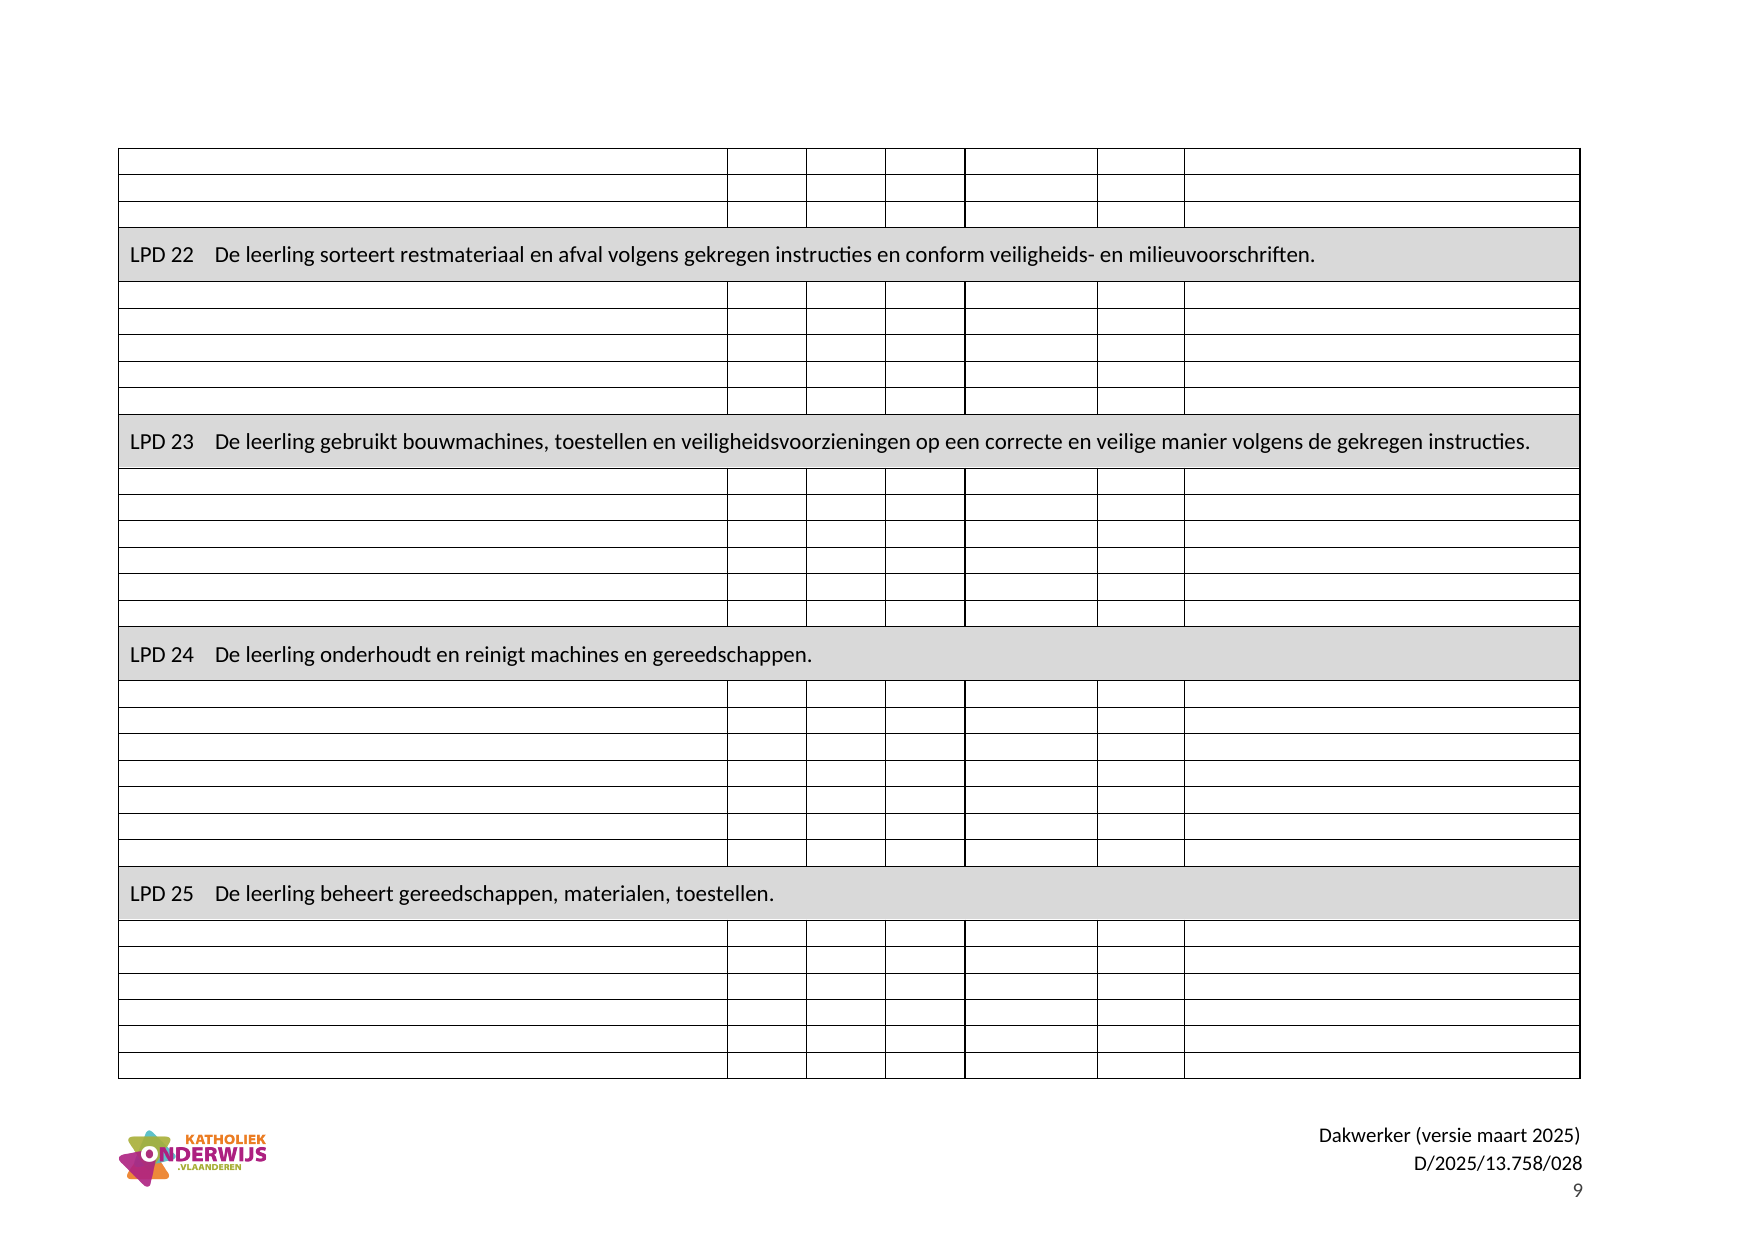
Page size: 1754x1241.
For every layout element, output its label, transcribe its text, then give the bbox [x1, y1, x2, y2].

table_cell [966, 1026, 1097, 1052]
table_cell [886, 521, 964, 547]
table_cell [1098, 761, 1184, 786]
table_cell [119, 814, 727, 839]
table_cell [1098, 734, 1184, 760]
table_cell [119, 1000, 727, 1025]
table_cell [728, 282, 806, 308]
table_cell [966, 495, 1097, 520]
table_cell [1185, 814, 1579, 839]
table_cell [728, 574, 806, 600]
table_cell [1185, 681, 1579, 707]
table_cell [728, 149, 806, 174]
table_cell [807, 681, 885, 707]
table_cell [966, 761, 1097, 786]
table_cell LPD 22 De leerling sorteert restmateriaal en afval volgens gekregen instructies en conform veiligheids- en milieuvoorschriften. [119, 228, 1579, 281]
table_cell [886, 840, 964, 866]
table_cell [1185, 734, 1579, 760]
table_cell [728, 1000, 806, 1025]
table_cell [1098, 814, 1184, 839]
table_cell [886, 574, 964, 600]
table_cell [119, 601, 727, 626]
table_cell [1098, 388, 1184, 413]
table_cell [728, 175, 806, 201]
table_cell [807, 574, 885, 600]
table_cell [807, 175, 885, 201]
table_cell [728, 787, 806, 813]
table_cell [807, 974, 885, 999]
table_cell [886, 787, 964, 813]
table_cell [807, 1026, 885, 1052]
table_cell [966, 282, 1097, 308]
table_cell [728, 840, 806, 866]
table_cell [1185, 947, 1579, 972]
table_cell [807, 1000, 885, 1025]
table_cell [807, 787, 885, 813]
table_cell [886, 681, 964, 707]
table_cell [1185, 202, 1579, 227]
table_cell [728, 601, 806, 626]
table_cell [966, 681, 1097, 707]
table_cell [966, 734, 1097, 760]
table_cell [886, 335, 964, 361]
table_cell [807, 840, 885, 866]
table_cell [1098, 840, 1184, 866]
table_cell LPD 23 De leerling gebruikt bouwmachines, toestellen en veiligheidsvoorzieningen op een correcte en veilige manier volgens de gekregen instructies. [119, 415, 1579, 467]
table_cell [1185, 469, 1579, 494]
table_cell [966, 1053, 1097, 1078]
table_cell [119, 947, 727, 972]
table_cell [1098, 681, 1184, 707]
table_cell [1098, 601, 1184, 626]
table_cell [966, 574, 1097, 600]
table_cell [1185, 708, 1579, 733]
table_cell [966, 814, 1097, 839]
table_cell [119, 175, 727, 201]
table_cell [1098, 309, 1184, 334]
table_cell [807, 734, 885, 760]
table_cell [728, 335, 806, 361]
table_cell [119, 335, 727, 361]
table_cell [119, 708, 727, 733]
table_cell [119, 1053, 727, 1078]
table_cell [119, 840, 727, 866]
table_cell [1098, 708, 1184, 733]
table_cell [728, 947, 806, 972]
table_cell [1185, 388, 1579, 413]
table_cell [728, 708, 806, 733]
table_cell [807, 495, 885, 520]
table_cell [1185, 175, 1579, 201]
table_cell [886, 149, 964, 174]
table_cell [886, 282, 964, 308]
table_cell [1185, 149, 1579, 174]
table_cell [728, 1026, 806, 1052]
table_cell [119, 469, 727, 494]
table_cell [1185, 1026, 1579, 1052]
table_cell [966, 309, 1097, 334]
table_cell [119, 921, 727, 946]
table_cell [1098, 921, 1184, 946]
table_cell [119, 734, 727, 760]
table_cell [728, 469, 806, 494]
table_cell [886, 495, 964, 520]
table_cell [966, 840, 1097, 866]
table_cell [119, 362, 727, 387]
table_cell [728, 1053, 806, 1078]
table_cell [1098, 202, 1184, 227]
table_cell [966, 175, 1097, 201]
table_cell [119, 681, 727, 707]
table_cell [1185, 601, 1579, 626]
table_cell [966, 1000, 1097, 1025]
table_cell [966, 202, 1097, 227]
table_cell [728, 814, 806, 839]
table_cell [807, 601, 885, 626]
table_cell [728, 521, 806, 547]
table_cell LPD 24 De leerling onderhoudt en reinigt machines en gereedschappen. [119, 627, 1579, 680]
table_cell [728, 681, 806, 707]
table_cell [1098, 548, 1184, 573]
table_cell [1098, 362, 1184, 387]
table_cell [886, 947, 964, 972]
table_cell [1098, 335, 1184, 361]
table_cell [1185, 362, 1579, 387]
table_cell [1098, 1026, 1184, 1052]
table_cell [1185, 335, 1579, 361]
table_cell [1098, 947, 1184, 972]
table_cell [886, 1053, 964, 1078]
table_cell [807, 761, 885, 786]
table_cell [1185, 1053, 1579, 1078]
table_cell [1185, 574, 1579, 600]
table_cell [1098, 974, 1184, 999]
table_cell [119, 787, 727, 813]
table_cell [807, 469, 885, 494]
table_cell [966, 362, 1097, 387]
table_cell [728, 495, 806, 520]
table_cell [886, 202, 964, 227]
table_cell [886, 309, 964, 334]
table_cell [886, 469, 964, 494]
table_cell [728, 309, 806, 334]
table_cell [1098, 175, 1184, 201]
table_cell [807, 282, 885, 308]
table_cell [1185, 309, 1579, 334]
table_cell LPD 25 De leerling beheert gereedschappen, materialen, toestellen. [119, 867, 1579, 919]
table_cell [807, 388, 885, 413]
table_cell [119, 974, 727, 999]
table_cell [728, 362, 806, 387]
table_cell [119, 574, 727, 600]
table_cell [966, 787, 1097, 813]
table_cell [1098, 495, 1184, 520]
table_cell [1098, 1000, 1184, 1025]
table_cell [119, 202, 727, 227]
table_cell [119, 309, 727, 334]
table_cell [1185, 1000, 1579, 1025]
table_cell [886, 814, 964, 839]
table_cell [886, 175, 964, 201]
table_cell [119, 149, 727, 174]
table_cell [119, 548, 727, 573]
table_cell [966, 974, 1097, 999]
table_cell [1098, 469, 1184, 494]
table_cell [966, 388, 1097, 413]
table_cell [886, 921, 964, 946]
table_cell [807, 362, 885, 387]
picture [118, 1130, 267, 1187]
table_cell [1098, 149, 1184, 174]
table_cell [119, 1026, 727, 1052]
table_cell [1185, 921, 1579, 946]
table_cell [1185, 787, 1579, 813]
table_cell [966, 947, 1097, 972]
table_cell [119, 388, 727, 413]
table_cell [966, 548, 1097, 573]
table_cell [728, 734, 806, 760]
table_cell [886, 1026, 964, 1052]
table_cell [886, 388, 964, 413]
table_cell [1098, 1053, 1184, 1078]
table_cell [966, 601, 1097, 626]
table_cell [1185, 761, 1579, 786]
table_cell [966, 921, 1097, 946]
table_cell [966, 335, 1097, 361]
table_cell [728, 974, 806, 999]
table_cell [886, 362, 964, 387]
table_cell [966, 708, 1097, 733]
table_cell [886, 1000, 964, 1025]
table_cell [119, 495, 727, 520]
table_cell [807, 149, 885, 174]
table_cell [119, 282, 727, 308]
table_cell [1185, 974, 1579, 999]
table_cell [807, 202, 885, 227]
table_cell [728, 202, 806, 227]
table_cell [886, 548, 964, 573]
table_cell [886, 761, 964, 786]
table_cell [1098, 787, 1184, 813]
table_cell [728, 388, 806, 413]
table_cell [807, 309, 885, 334]
table_cell [728, 548, 806, 573]
table_cell [966, 469, 1097, 494]
table_cell [807, 708, 885, 733]
table_cell [119, 521, 727, 547]
table_cell [1185, 282, 1579, 308]
table_cell [1098, 521, 1184, 547]
table_cell [807, 335, 885, 361]
table_cell [728, 921, 806, 946]
table_cell [728, 761, 806, 786]
table_cell [807, 947, 885, 972]
table_cell [886, 734, 964, 760]
table_cell [807, 1053, 885, 1078]
table_cell [1185, 840, 1579, 866]
table_cell [886, 601, 964, 626]
table_cell [966, 521, 1097, 547]
table_cell [1098, 282, 1184, 308]
table_cell [886, 708, 964, 733]
table_cell [966, 149, 1097, 174]
table_cell [807, 814, 885, 839]
table_cell [119, 761, 727, 786]
table_cell [807, 548, 885, 573]
table_cell [886, 974, 964, 999]
table_cell [807, 521, 885, 547]
table_cell [1098, 574, 1184, 600]
table_cell [1185, 521, 1579, 547]
table_cell [1185, 495, 1579, 520]
table_cell [807, 921, 885, 946]
table_cell [1185, 548, 1579, 573]
